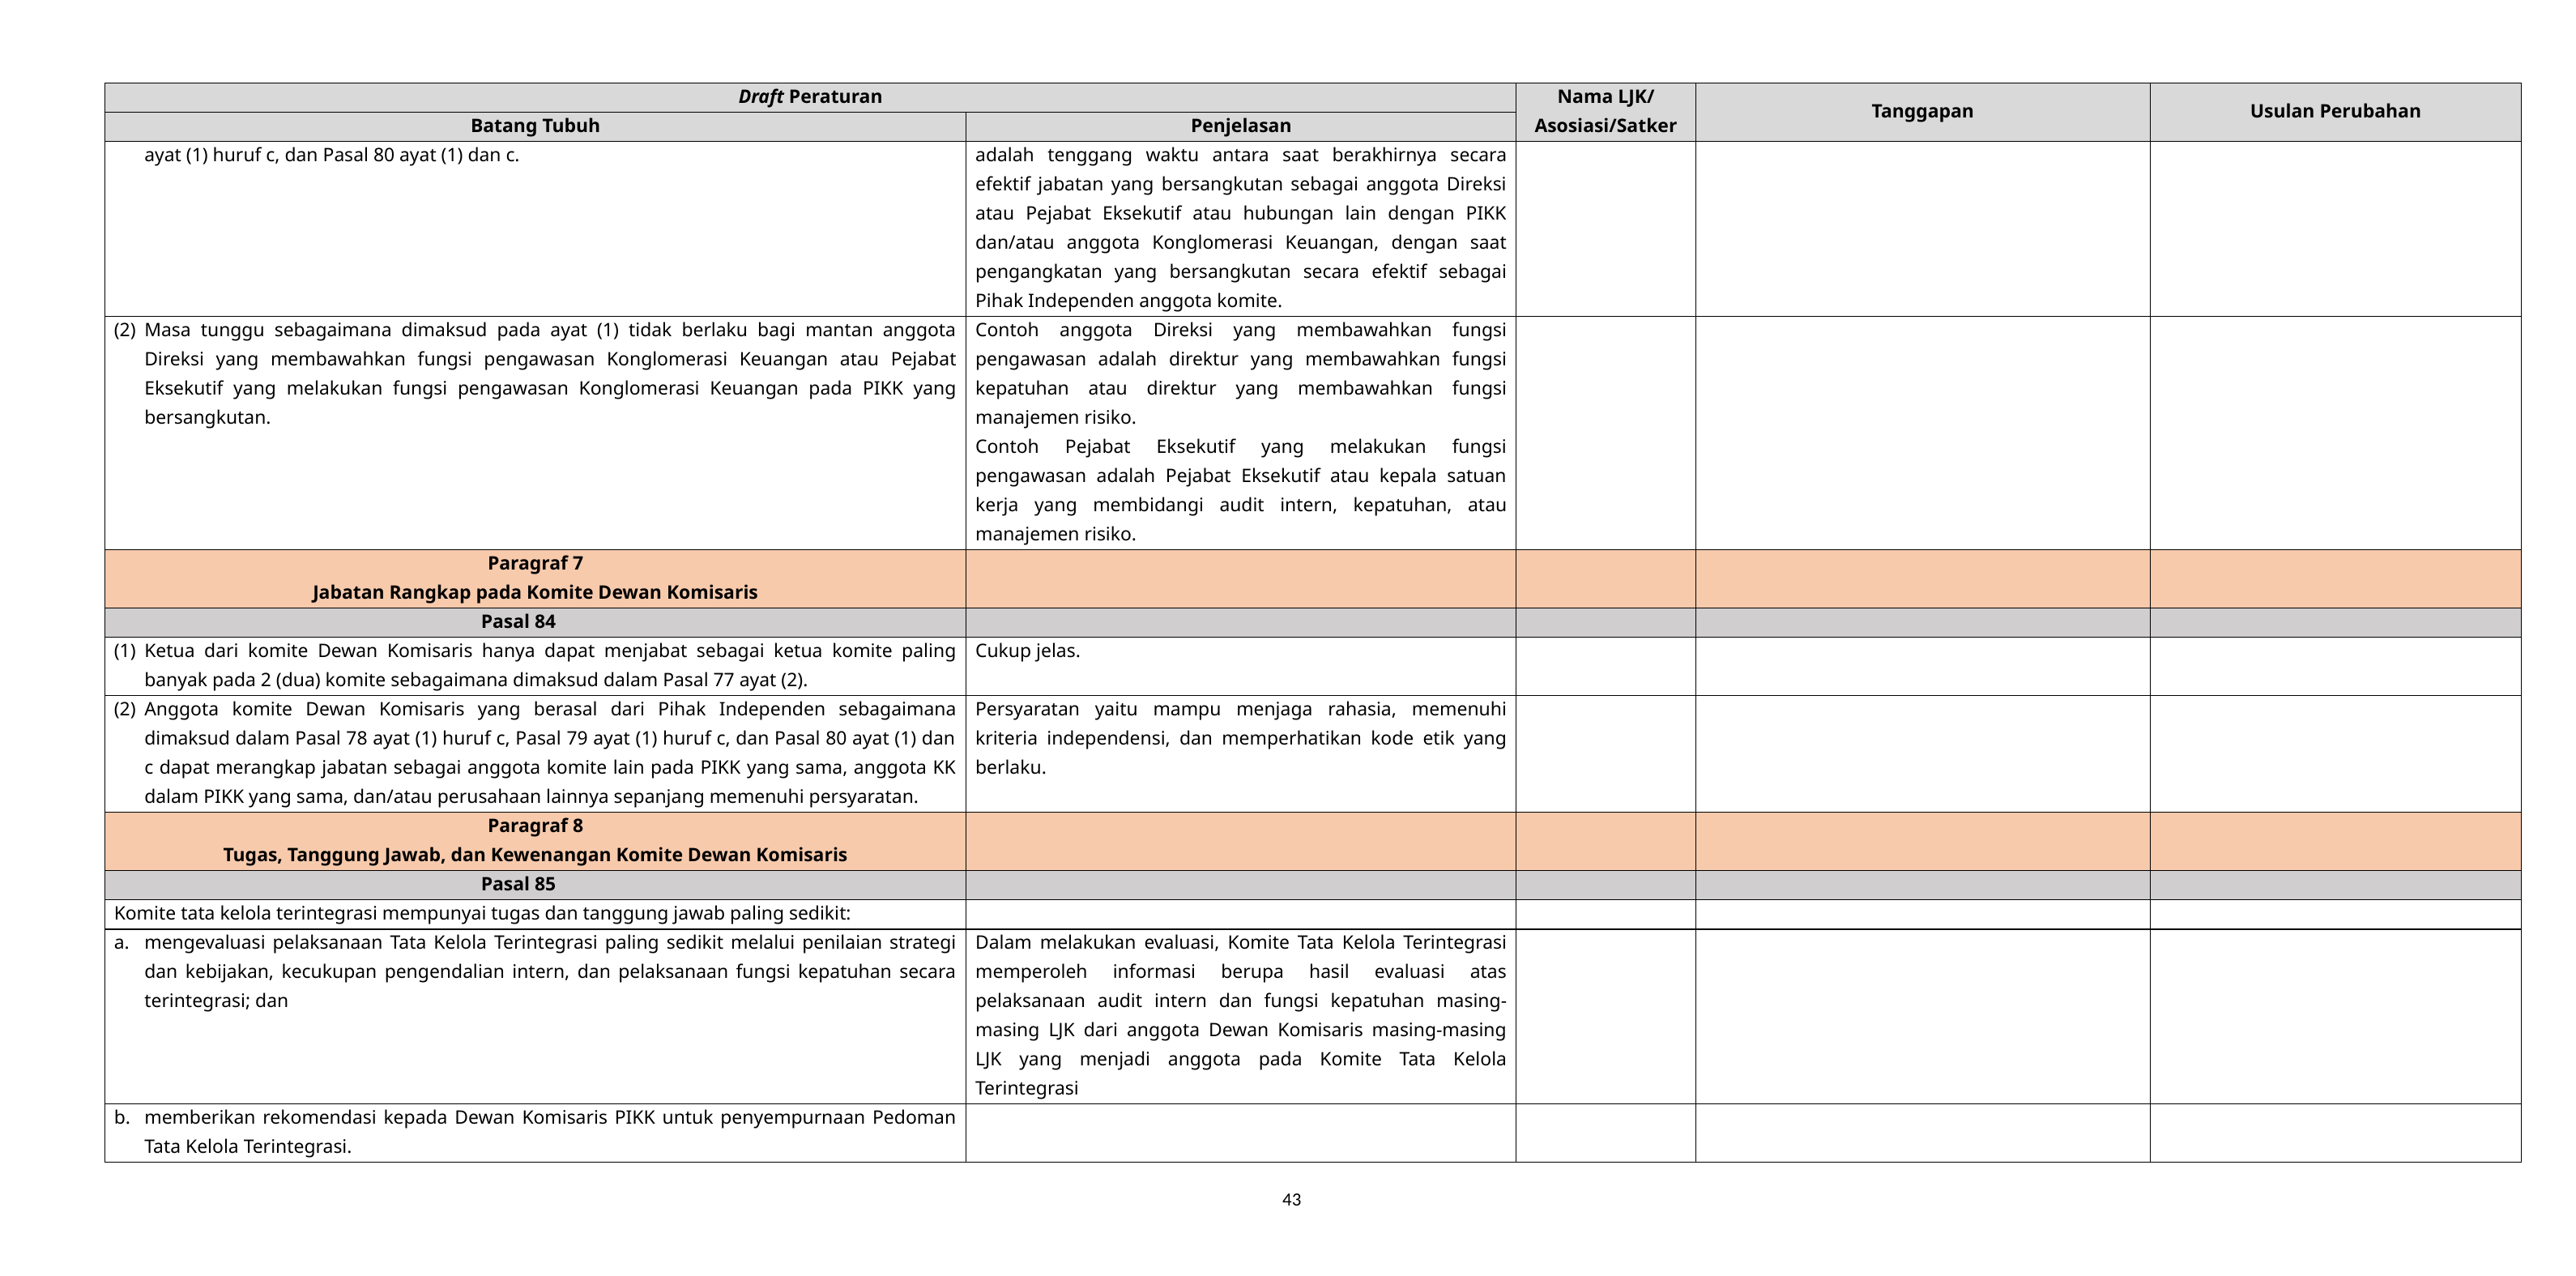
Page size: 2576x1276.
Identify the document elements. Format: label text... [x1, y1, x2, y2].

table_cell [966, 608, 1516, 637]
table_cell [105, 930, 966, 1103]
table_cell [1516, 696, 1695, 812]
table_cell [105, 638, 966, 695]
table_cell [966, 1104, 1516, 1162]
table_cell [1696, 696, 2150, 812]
table_header Draft Peraturan [105, 83, 1516, 112]
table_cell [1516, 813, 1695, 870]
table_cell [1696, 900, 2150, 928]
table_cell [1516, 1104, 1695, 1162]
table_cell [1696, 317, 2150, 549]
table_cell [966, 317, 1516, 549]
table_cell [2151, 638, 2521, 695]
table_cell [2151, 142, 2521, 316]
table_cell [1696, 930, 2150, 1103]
table_header Usulan Perubahan [2151, 83, 2521, 141]
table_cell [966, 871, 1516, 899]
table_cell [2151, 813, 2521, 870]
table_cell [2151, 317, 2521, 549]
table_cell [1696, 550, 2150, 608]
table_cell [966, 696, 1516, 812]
table_header Nama LJK/ Asosiasi/Satker [1516, 83, 1695, 141]
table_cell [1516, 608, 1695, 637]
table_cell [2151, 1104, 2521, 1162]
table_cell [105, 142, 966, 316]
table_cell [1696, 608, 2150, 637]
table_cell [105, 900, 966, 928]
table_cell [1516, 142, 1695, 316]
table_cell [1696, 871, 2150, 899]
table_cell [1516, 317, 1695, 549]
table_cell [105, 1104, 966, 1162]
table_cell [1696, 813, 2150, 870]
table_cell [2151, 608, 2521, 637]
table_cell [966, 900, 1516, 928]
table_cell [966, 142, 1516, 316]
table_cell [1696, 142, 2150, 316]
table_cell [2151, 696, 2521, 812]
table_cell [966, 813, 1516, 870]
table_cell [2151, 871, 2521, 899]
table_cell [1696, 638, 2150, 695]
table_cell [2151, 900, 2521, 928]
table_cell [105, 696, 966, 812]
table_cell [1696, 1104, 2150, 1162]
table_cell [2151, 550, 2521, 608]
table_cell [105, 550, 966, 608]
table_cell Batang Tubuh [105, 113, 966, 141]
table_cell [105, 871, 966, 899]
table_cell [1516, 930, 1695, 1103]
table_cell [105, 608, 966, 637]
table_cell Penjelasan [966, 113, 1516, 141]
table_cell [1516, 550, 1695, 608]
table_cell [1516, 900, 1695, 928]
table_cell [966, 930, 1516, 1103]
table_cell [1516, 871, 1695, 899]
table_header Tanggapan [1696, 83, 2150, 141]
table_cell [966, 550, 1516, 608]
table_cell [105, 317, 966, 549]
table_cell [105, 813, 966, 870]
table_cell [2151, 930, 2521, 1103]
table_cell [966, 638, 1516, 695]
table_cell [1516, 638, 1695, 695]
